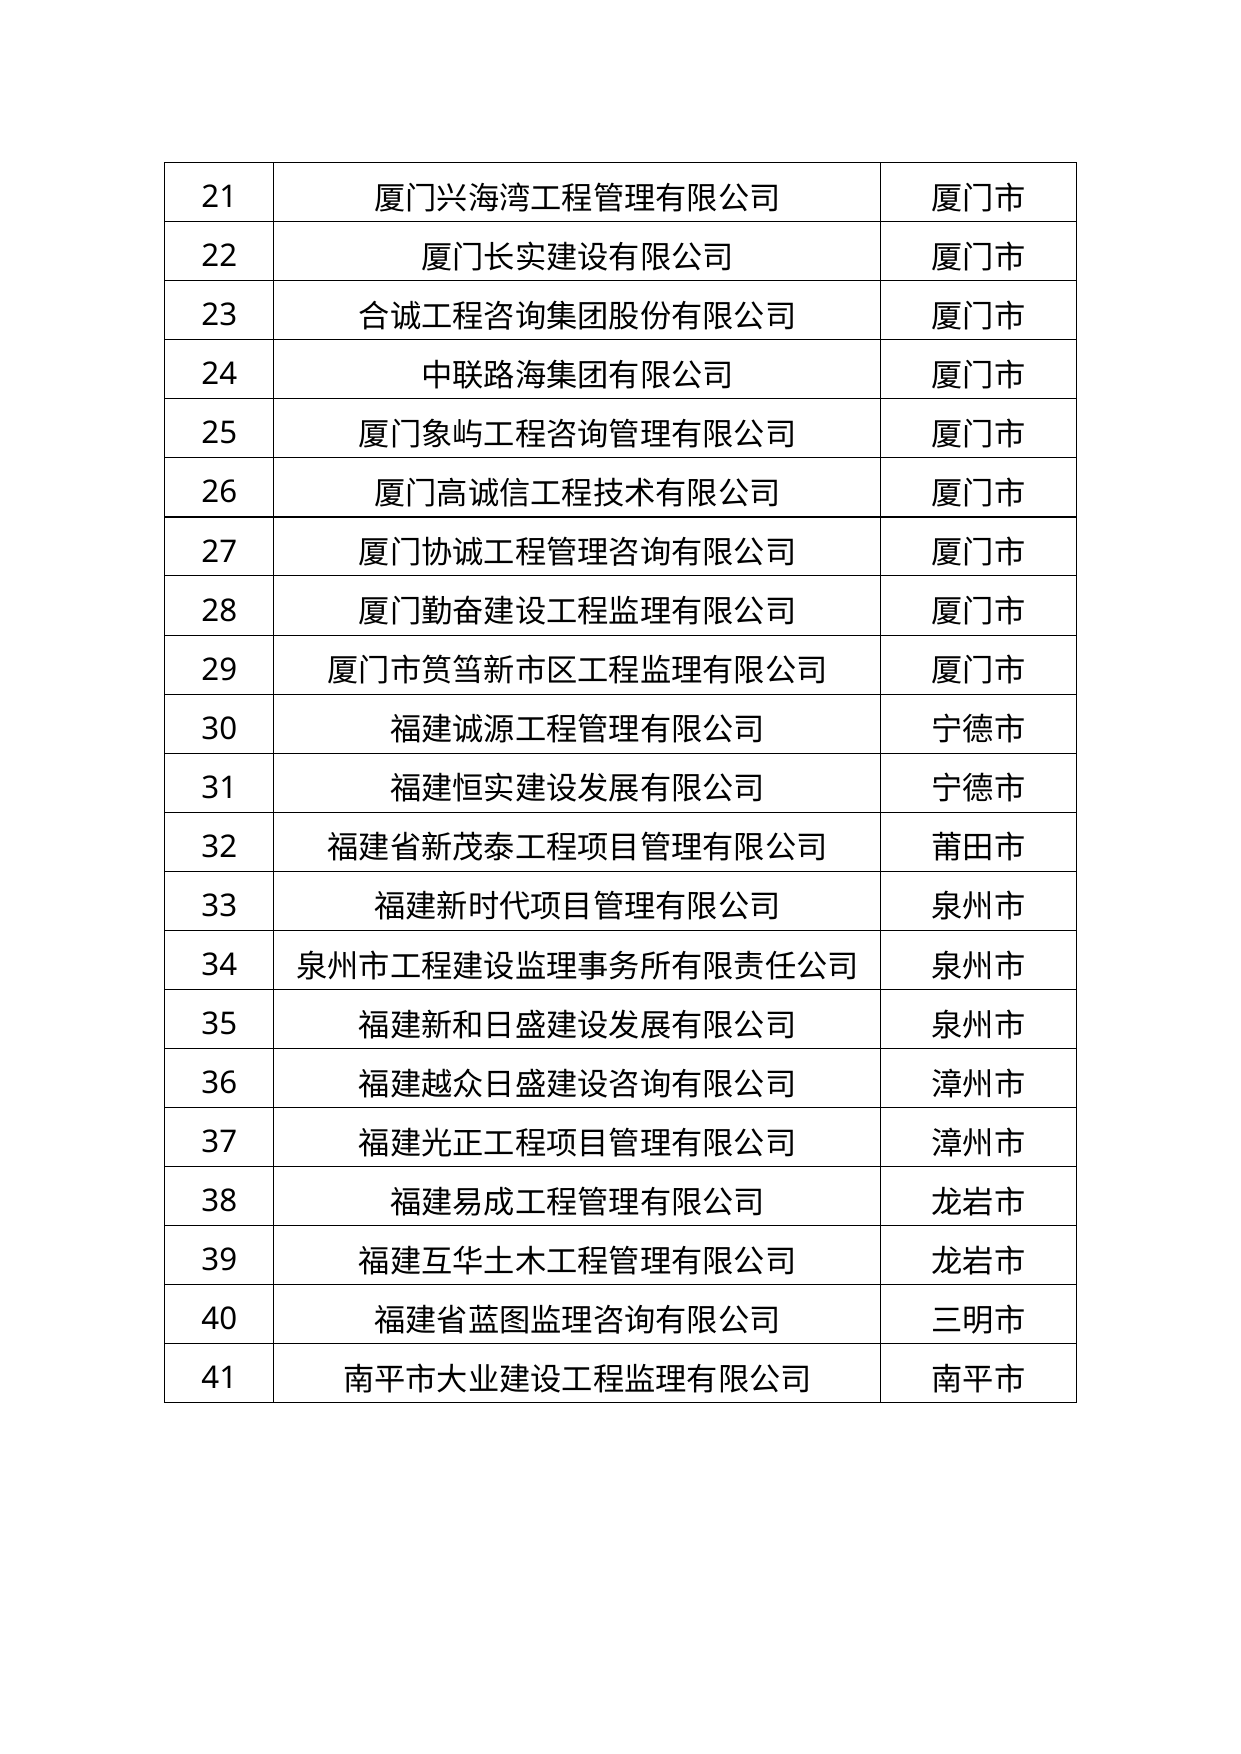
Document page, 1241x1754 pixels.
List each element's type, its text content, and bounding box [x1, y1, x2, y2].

table_cell 三明市 [881, 1285, 1076, 1343]
table_cell 厦门兴海湾工程管理有限公司 [274, 163, 880, 221]
table_cell 厦门市 [881, 636, 1076, 693]
table_cell 福建光正工程项目管理有限公司 [274, 1108, 880, 1166]
table_cell 福建诚源工程管理有限公司 [274, 695, 880, 753]
table_cell 40 [165, 1285, 273, 1343]
table_cell 厦门长实建设有限公司 [274, 222, 880, 280]
table_cell 27 [165, 518, 273, 575]
table_cell 泉州市 [881, 872, 1076, 930]
table_cell 37 [165, 1108, 273, 1166]
table_cell 中联路海集团有限公司 [274, 340, 880, 398]
table_cell 28 [165, 576, 273, 634]
table_cell 25 [165, 399, 273, 457]
table_cell 36 [165, 1049, 273, 1107]
table_cell 福建新时代项目管理有限公司 [274, 872, 880, 930]
table_cell 32 [165, 813, 273, 871]
table_cell 莆田市 [881, 813, 1076, 871]
table_cell 39 [165, 1226, 273, 1284]
table_cell 南平市大业建设工程监理有限公司 [274, 1344, 880, 1402]
table_cell 厦门勤奋建设工程监理有限公司 [274, 576, 880, 634]
table_cell 厦门市 [881, 340, 1076, 398]
table_cell 34 [165, 931, 273, 989]
table_cell 38 [165, 1167, 273, 1225]
table_cell 泉州市 [881, 931, 1076, 989]
table_cell 24 [165, 340, 273, 398]
table_cell 厦门高诚信工程技术有限公司 [274, 458, 880, 516]
table_cell 福建互华土木工程管理有限公司 [274, 1226, 880, 1284]
table_cell 厦门市 [881, 399, 1076, 457]
table_cell 22 [165, 222, 273, 280]
table_cell 26 [165, 458, 273, 516]
table_cell 泉州市 [881, 990, 1076, 1048]
table_cell 福建越众日盛建设咨询有限公司 [274, 1049, 880, 1107]
table_cell 33 [165, 872, 273, 930]
table_cell 漳州市 [881, 1049, 1076, 1107]
table_cell 厦门市 [881, 518, 1076, 575]
table_cell 35 [165, 990, 273, 1048]
table_cell 漳州市 [881, 1108, 1076, 1166]
table_cell 厦门市 [881, 163, 1076, 221]
table_cell 泉州市工程建设监理事务所有限责任公司 [274, 931, 880, 989]
table_cell 厦门象屿工程咨询管理有限公司 [274, 399, 880, 457]
table_cell 厦门市 [881, 458, 1076, 516]
table_cell 厦门市 [881, 281, 1076, 339]
table_cell 21 [165, 163, 273, 221]
table_cell 30 [165, 695, 273, 753]
table_cell 福建省新茂泰工程项目管理有限公司 [274, 813, 880, 871]
table_cell 31 [165, 754, 273, 812]
table_cell 福建恒实建设发展有限公司 [274, 754, 880, 812]
table_cell 厦门协诚工程管理咨询有限公司 [274, 518, 880, 575]
table_cell 厦门市 [881, 222, 1076, 280]
table_cell 福建易成工程管理有限公司 [274, 1167, 880, 1225]
table_cell 29 [165, 636, 273, 693]
table_cell 宁德市 [881, 754, 1076, 812]
table_cell 南平市 [881, 1344, 1076, 1402]
table_cell 厦门市筼筜新市区工程监理有限公司 [274, 636, 880, 693]
table_cell 41 [165, 1344, 273, 1402]
table_cell 龙岩市 [881, 1226, 1076, 1284]
table_cell 福建省蓝图监理咨询有限公司 [274, 1285, 880, 1343]
table_cell 福建新和日盛建设发展有限公司 [274, 990, 880, 1048]
table_cell 龙岩市 [881, 1167, 1076, 1225]
table_cell 厦门市 [881, 576, 1076, 634]
table_cell 23 [165, 281, 273, 339]
table_cell 宁德市 [881, 695, 1076, 753]
table_cell 合诚工程咨询集团股份有限公司 [274, 281, 880, 339]
